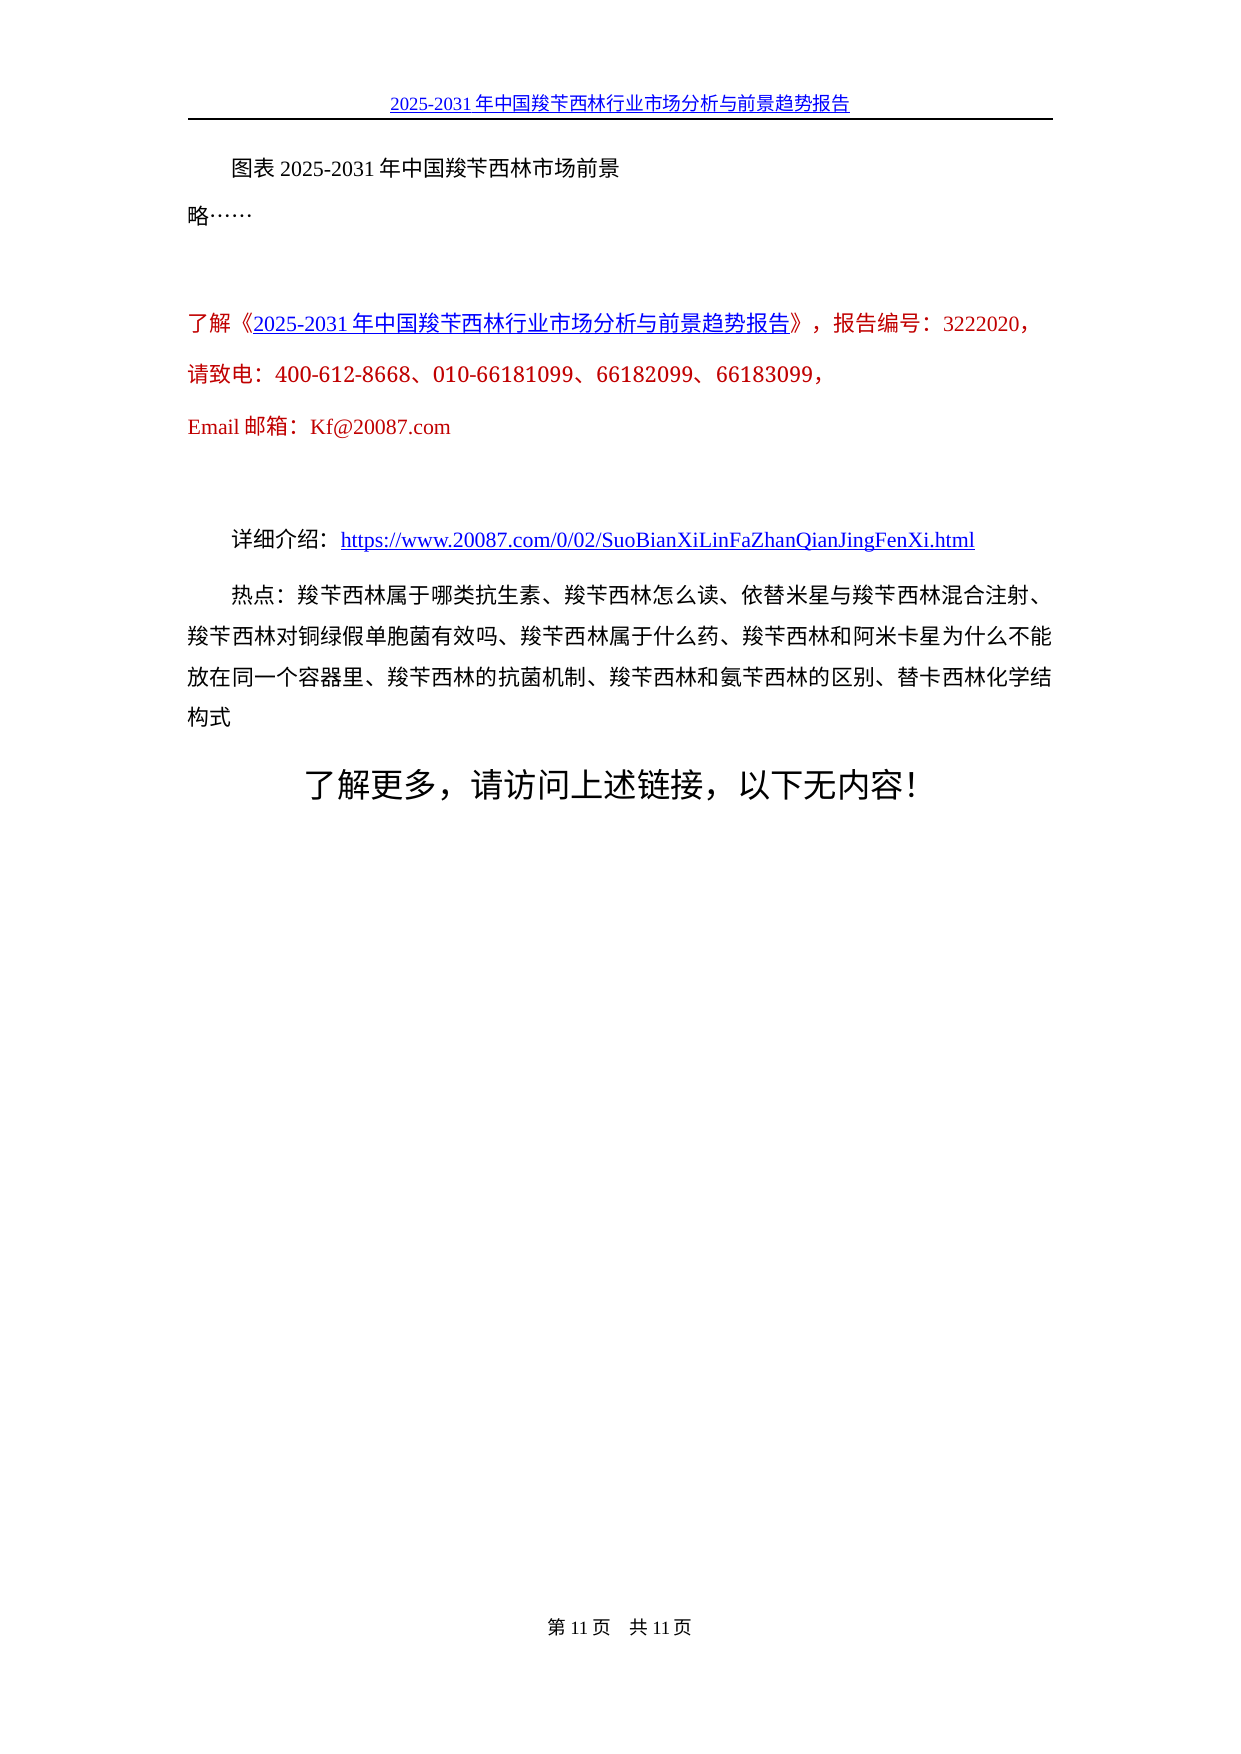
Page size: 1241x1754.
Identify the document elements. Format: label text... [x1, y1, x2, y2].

text 了解《2025-2031年中国羧苄西林行业市场分析与前景趋势报告》，报告编号：3222020， [187, 305, 1053, 338]
text Email邮箱：Kf@20087.com [187, 408, 1053, 441]
text 热点：羧苄西林属于哪类抗生素、羧苄西林怎么读、依替米星与羧苄西林混合注射、羧苄西林对铜绿假单胞菌有效吗、羧苄西林属于什么药、羧苄西林和阿米卡星为什么不能放在同一个容器里、羧苄西林的抗菌机制、羧苄西林和氨苄西林的区别、替卡西林化学结构式 [187, 578, 1053, 732]
text 详细介绍：https://www.20087.com/0/02/SuoBianXiLinFaZhanQianJingFenXi.html [187, 521, 1053, 554]
title 了解更多，请访问上述链接，以下无内容！ [187, 750, 1053, 815]
text 请致电：400-612-8668、010-66181099、66182099、66183099， [187, 357, 1053, 389]
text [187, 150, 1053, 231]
